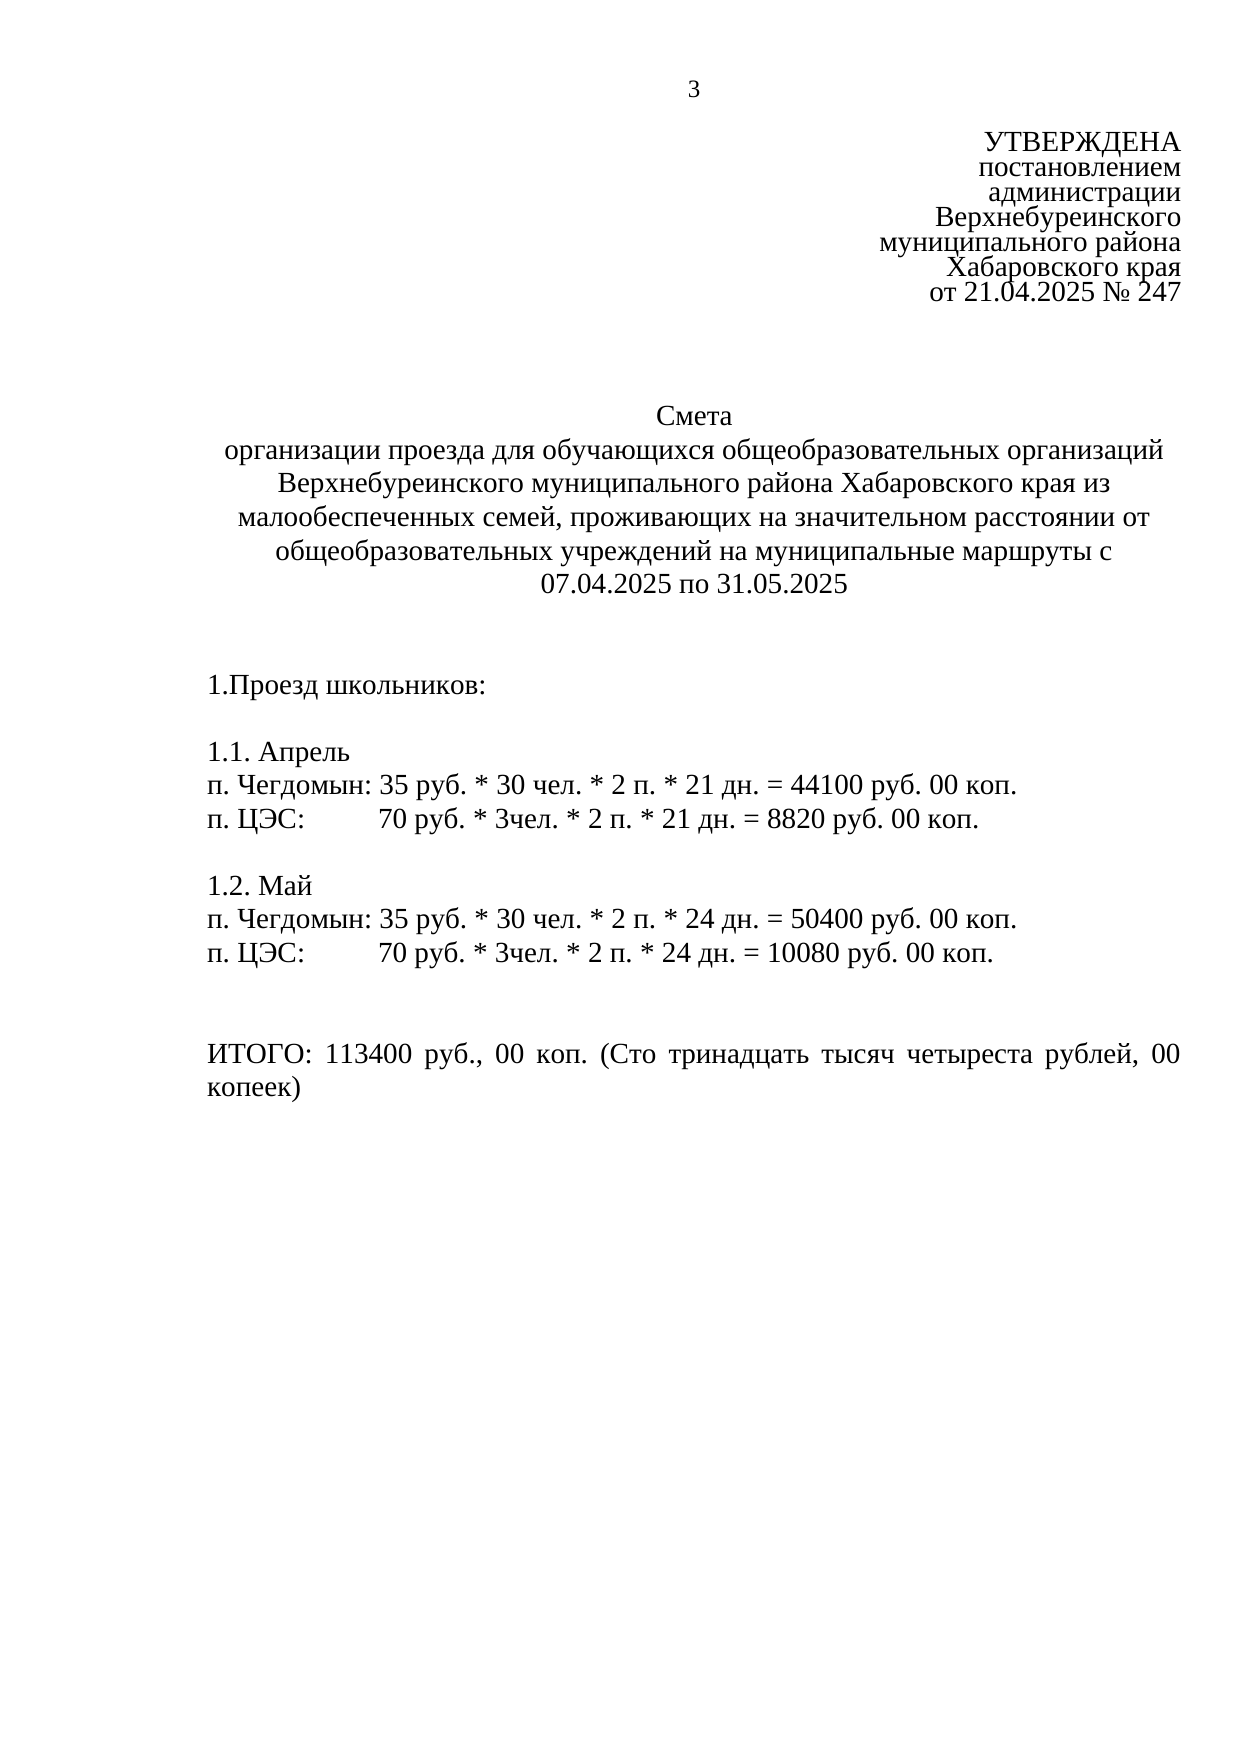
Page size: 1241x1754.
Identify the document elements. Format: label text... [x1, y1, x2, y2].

text постановлением [207, 156, 1181, 181]
text муниципального района [207, 231, 1181, 256]
text Хабаровского края [207, 256, 1181, 281]
text п. ЦЭС: 70 руб. * 3чел. * 2 п. * 24 дн. = 10080 руб. 00 коп. [207, 935, 1181, 969]
text п. ЦЭС: 70 руб. * 3чел. * 2 п. * 21 дн. = 8820 руб. 00 коп. [207, 801, 1181, 834]
text п. Чегдомын: 35 руб. * 30 чел. * 2 п. * 24 дн. = 50400 руб. 00 коп. [207, 902, 1181, 935]
text 1.2. Май [207, 868, 1181, 902]
text ИТОГО: 113400 руб., 00 коп. (Сто тринадцать тысяч четыреста рублей, 00 копеек) [207, 1036, 1181, 1103]
text п. Чегдомын: 35 руб. * 30 чел. * 2 п. * 21 дн. = 44100 руб. 00 коп. [207, 767, 1181, 801]
text Смета [207, 398, 1181, 432]
text администрации [207, 181, 1181, 206]
text 1.1. Апрель [207, 734, 1181, 767]
text УТВЕРЖДЕНА [207, 131, 1181, 156]
text 1.Проезд школьников: [207, 667, 1181, 700]
text от 21.04.2025 № 247 [797, 281, 1181, 306]
text организации проезда для обучающихся общеобразовательных организаций Верхнебуреинского муниципального района Хабаровского края из малообеспеченных семей, проживающих на значительном расстоянии от общеобразовательных учреждений на муниципальные маршруты с 07.04.2025 по 31.05.2025 [207, 432, 1181, 600]
text Верхнебуреинского [207, 206, 1181, 231]
